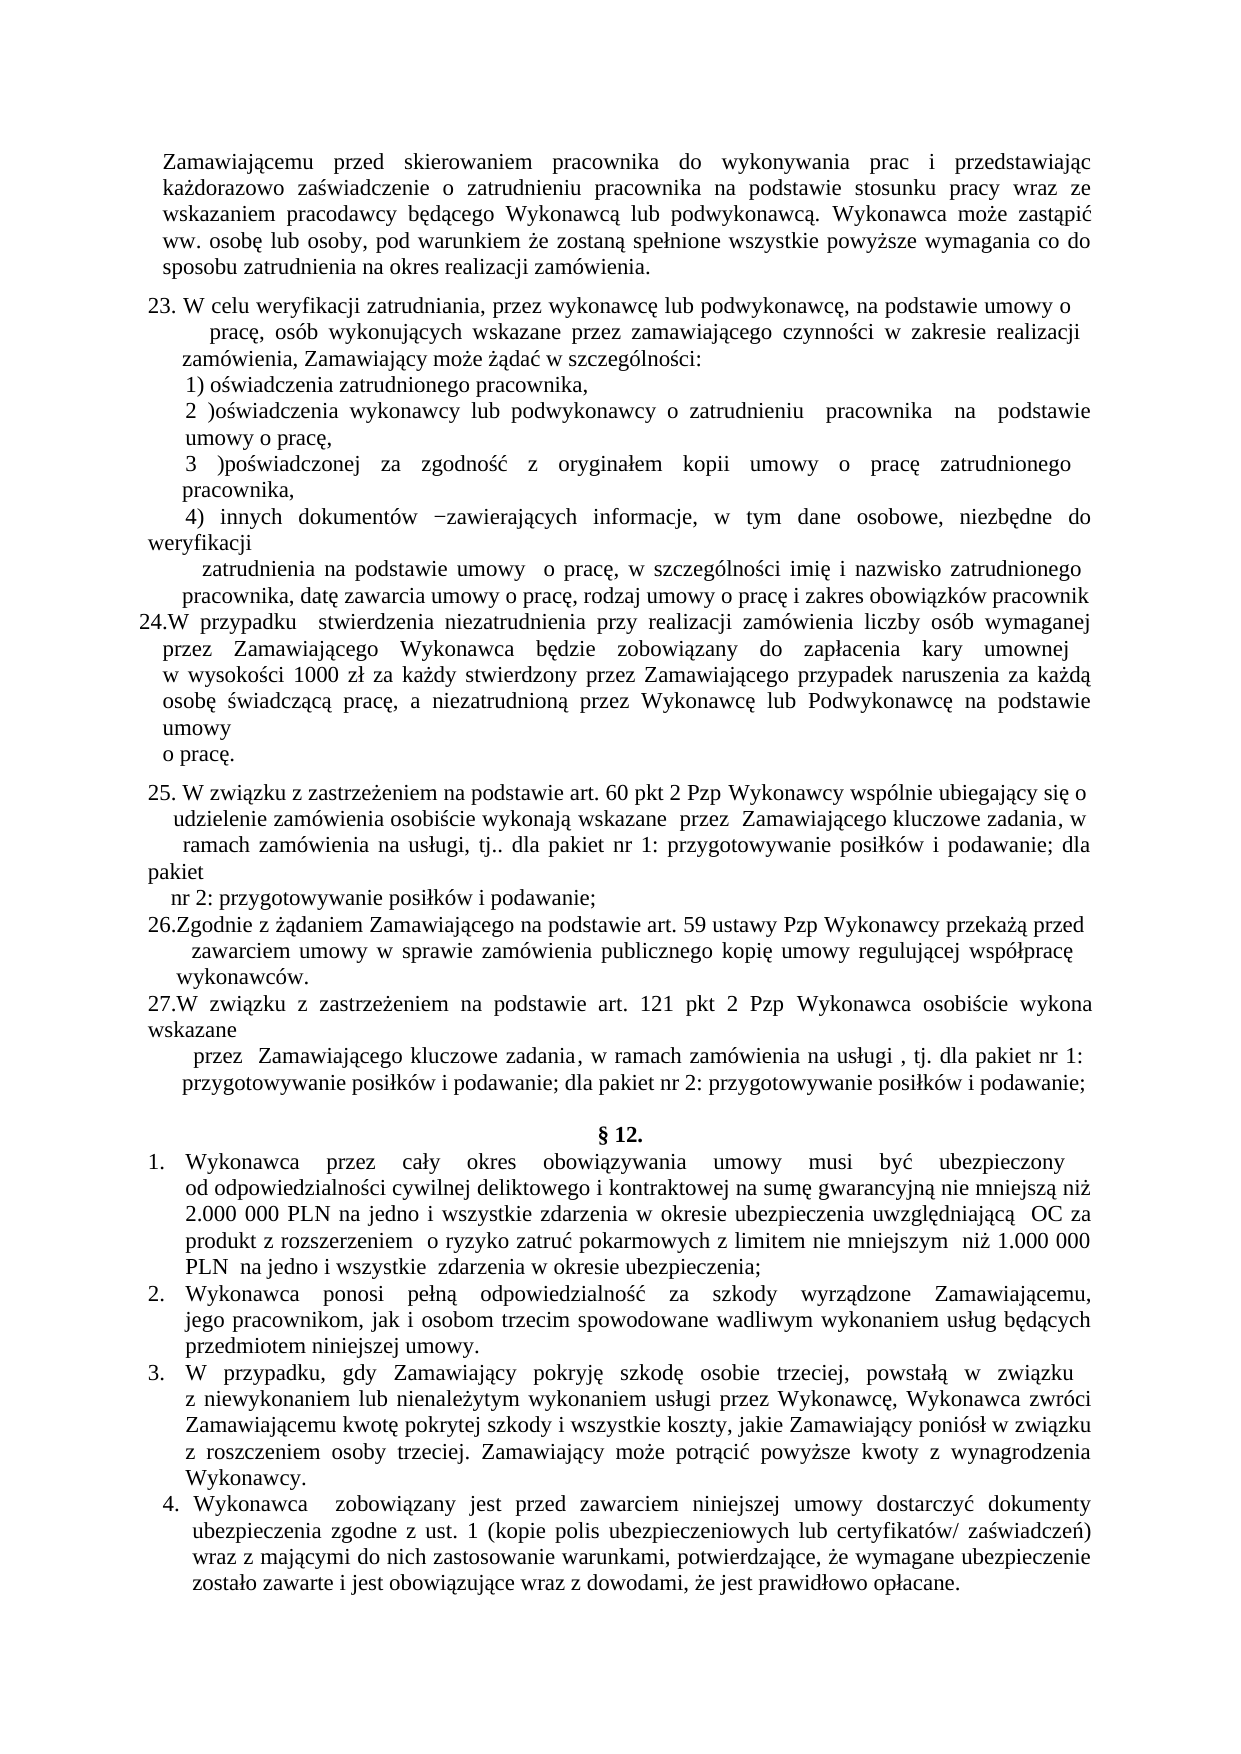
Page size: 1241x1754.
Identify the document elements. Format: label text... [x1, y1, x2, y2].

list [162, 148, 1092, 279]
text 4) innych dokumentów −zawierających informacje, w tym dane osobowe, niezbędne do weryfikacji zatrudnienia na podstawie umowy o pracę, w szczególności imię i nazwisko zatrudnionego pracownika, datę zawarcia umowy o pracę, rodzaj umowy o pracę i zakres obowiązków pracownik [148, 503, 1092, 608]
text 25. W związku z zastrzeżeniem na podstawie art. 60 pkt 2 Pzp Wykonawcy wspólnie ubiegający się o udzielenie zamówienia osobiście wykonają wskazane przez Zamawiającego kluczowe zadania, w ramach zamówienia na usługi, tj.. dla pakiet nr 1: przygotowywanie posiłków i podawanie; dla pakiet nr 2: przygotowywanie posiłków i podawanie; [148, 779, 1092, 911]
list 24.W przypadku stwierdzenia niezatrudnienia przy realizacji zamówienia liczby osób wymaganej przez Zamawiającego Wykonawca będzie zobowiązany do zapłacenia kary umownej w wysokości 1000 zł za każdy stwierdzony przez Zamawiającego przypadek naruszenia za każdą osobę świadczącą pracę, a niezatrudnioną przez Wykonawcę lub Podwykonawcę na podstawie umowy o pracę. [139, 608, 1092, 766]
text 26.Zgodnie z żądaniem Zamawiającego na podstawie art. 59 ustawy Pzp Wykonawcy przekażą przed zawarciem umowy w sprawie zamówienia publicznego kopię umowy regulującej współpracę wykonawców. [148, 911, 1092, 990]
text 1. Wykonawca przez cały okres obowiązywania umowy musi być ubezpieczony od odpowiedzialności cywilnej deliktowego i kontraktowej na sumę gwarancyjną nie mniejszą niż 2.000 000 PLN na jedno i wszystkie zdarzenia w okresie ubezpieczenia uwzględniającą OC za produkt z rozszerzeniem o ryzyko zatruć pokarmowych z limitem nie mniejszym niż 1.000 000 PLN na jedno i wszystkie zdarzenia w okresie ubezpieczenia; [148, 1148, 1092, 1279]
text 2. Wykonawca ponosi pełną odpowiedzialność za szkody wyrządzone Zamawiającemu, jego pracownikom, jak i osobom trzecim spowodowane wadliwym wykonaniem usług będących przedmiotem niniejszej umowy. [148, 1279, 1092, 1359]
text 1) oświadczenia zatrudnionego pracownika, [148, 371, 1092, 397]
text 3. W przypadku, gdy Zamawiający pokryję szkodę osobie trzeciej, powstałą w związku z niewykonaniem lub nienależytym wykonaniem usługi przez Wykonawcę, Wykonawca zwróci Zamawiającemu kwotę pokrytej szkody i wszystkie koszty, jakie Zamawiający poniósł w związku z roszczeniem osoby trzeciej. Zamawiający może potrącić powyższe kwoty z wynagrodzenia Wykonawcy. [148, 1359, 1092, 1490]
text 2 )oświadczenia wykonawcy lub podwykonawcy o zatrudnieniu pracownika na podstawie umowy o pracę, [185, 397, 1092, 450]
text 23. W celu weryfikacji zatrudniania, przez wykonawcę lub podwykonawcę, na podstawie umowy o pracę, osób wykonujących wskazane przez zamawiającego czynności w zakresie realizacji zamówienia, Zamawiający może żądać w szczególności: [148, 292, 1092, 371]
text 27.W związku z zastrzeżeniem na podstawie art. 121 pkt 2 Pzp Wykonawca osobiście wykona wskazane przez Zamawiającego kluczowe zadania, w ramach zamówienia na usługi , tj. dla pakiet nr 1: przygotowywanie posiłków i podawanie; dla pakiet nr 2: przygotowywanie posiłków i podawanie; [148, 990, 1092, 1095]
text 12. [148, 1121, 1092, 1148]
text 3 )poświadczonej za zgodność z oryginałem kopii umowy o pracę zatrudnionego pracownika, [148, 450, 1092, 503]
text 4. Wykonawca zobowiązany jest przed zawarciem niniejszej umowy dostarczyć dokumenty ubezpieczenia zgodne z ust. 1 (kopie polis ubezpieczeniowych lub certyfikatów/ zaświadczeń) wraz z mającymi do nich zastosowanie warunkami, potwierdzające, że wymagane ubezpieczenie zostało zawarte i jest obowiązujące wraz z dowodami, że jest prawidłowo opłacane. [162, 1490, 1092, 1596]
